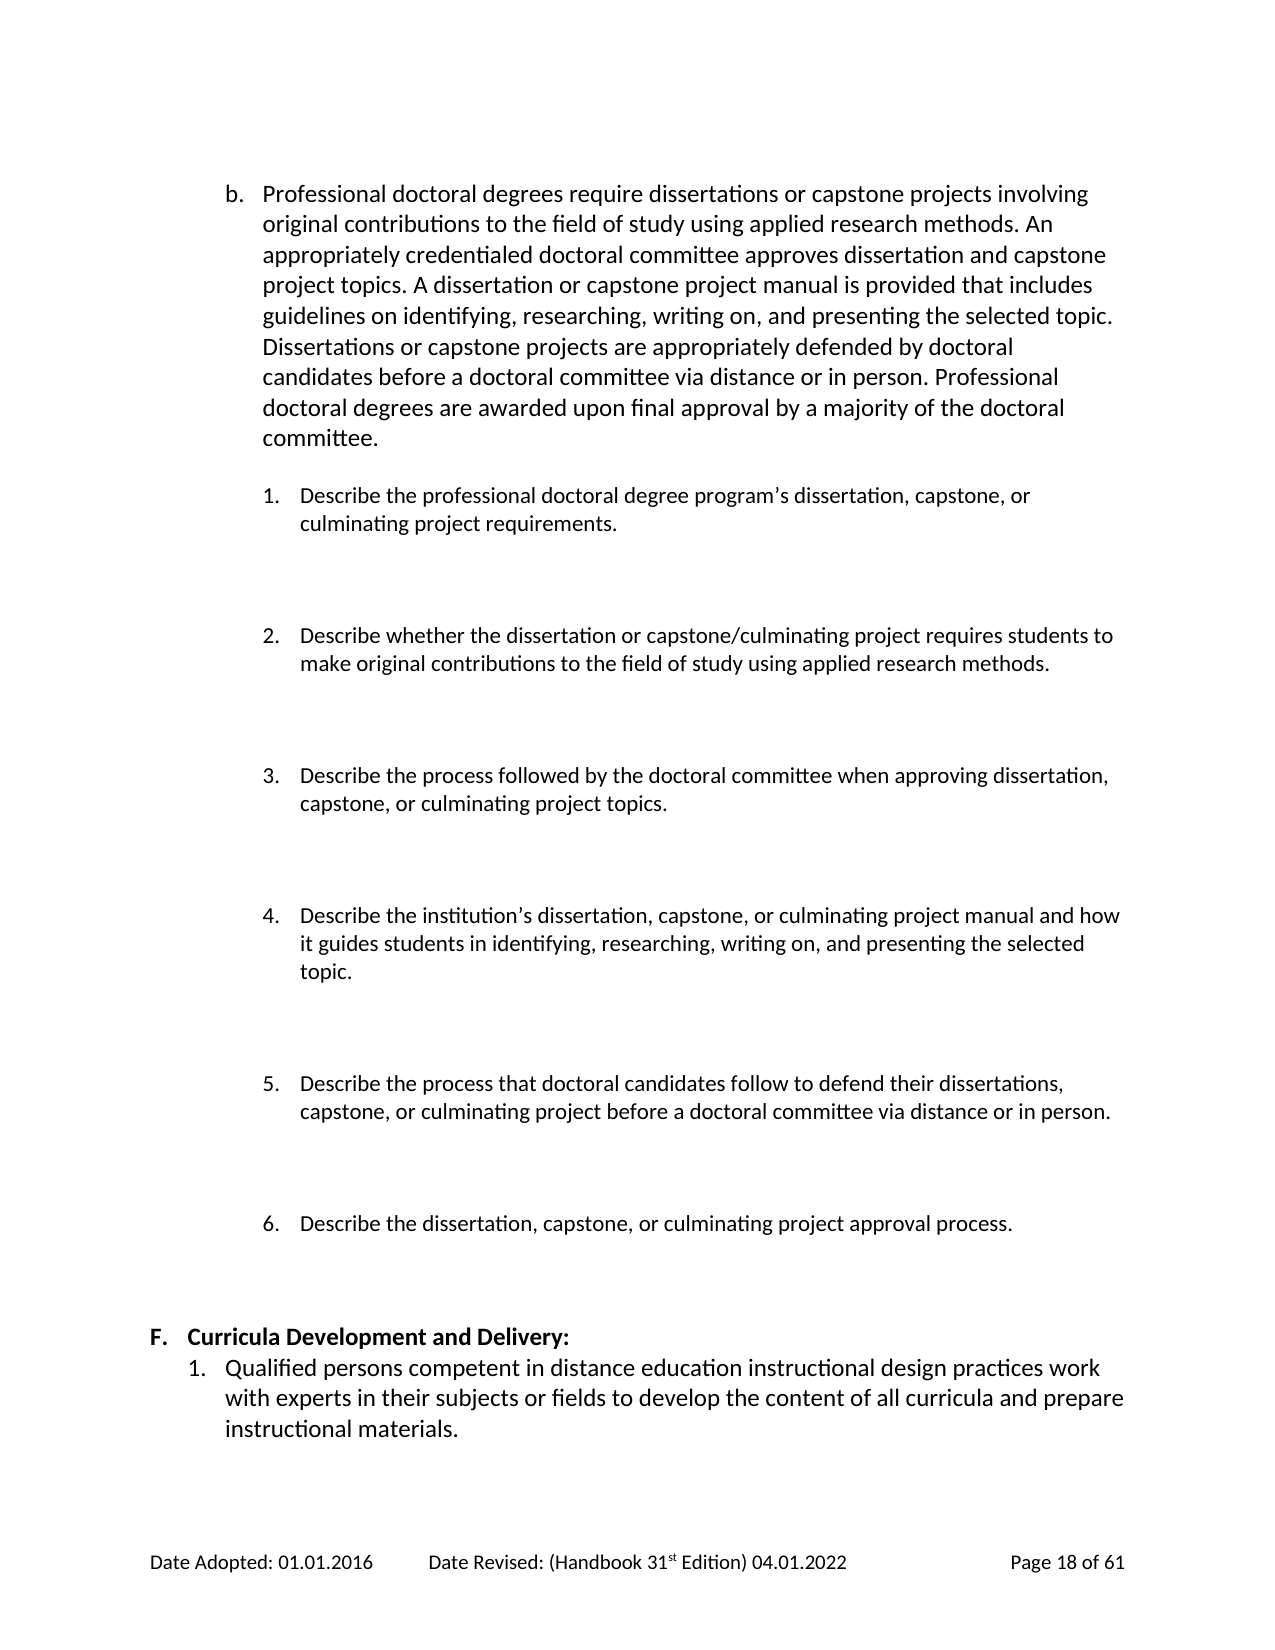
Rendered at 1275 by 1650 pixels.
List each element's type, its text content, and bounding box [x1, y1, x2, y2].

list Describe the process that doctoral candidates follow to defend their dissertations, capstone, or culminating project before a doctoral committee via distance or in person. [262, 1069, 1125, 1153]
list Curricula Development and Delivery: [150, 1321, 1125, 1352]
list Describe the dissertation, capstone, or culminating project approval process. [262, 1209, 1125, 1265]
list Professional doctoral degrees require dissertations or capstone projects involving original contributions to the field of study using applied research methods. An appropriately credentialed doctoral committee approves dissertation and capstone project topics. A dissertation or capstone project manual is provided that includes guidelines on identifying, researching, writing on, and presenting the selected topic. Dissertations or capstone projects are appropriately defended by doctoral candidates before a doctoral committee via distance or in person. Professional doctoral degrees are awarded upon final approval by a majority of the doctoral committee. [225, 178, 1125, 453]
list Qualified persons competent in distance education instructional design practices work with experts in their subjects or fields to develop the content of all curricula and prepare instructional materials. [187, 1352, 1125, 1443]
list Describe the process followed by the doctoral committee when approving dissertation, capstone, or culminating project topics. [262, 761, 1125, 873]
list Describe the professional doctoral degree program’s dissertation, capstone, or culminating project requirements. [262, 481, 1125, 565]
list Describe the institution’s dissertation, capstone, or culminating project manual and how it guides students in identifying, researching, writing on, and presenting the selected topic. [262, 901, 1125, 1013]
list Describe whether the dissertation or capstone/culminating project requires students to make original contributions to the field of study using applied research methods. [262, 621, 1125, 733]
